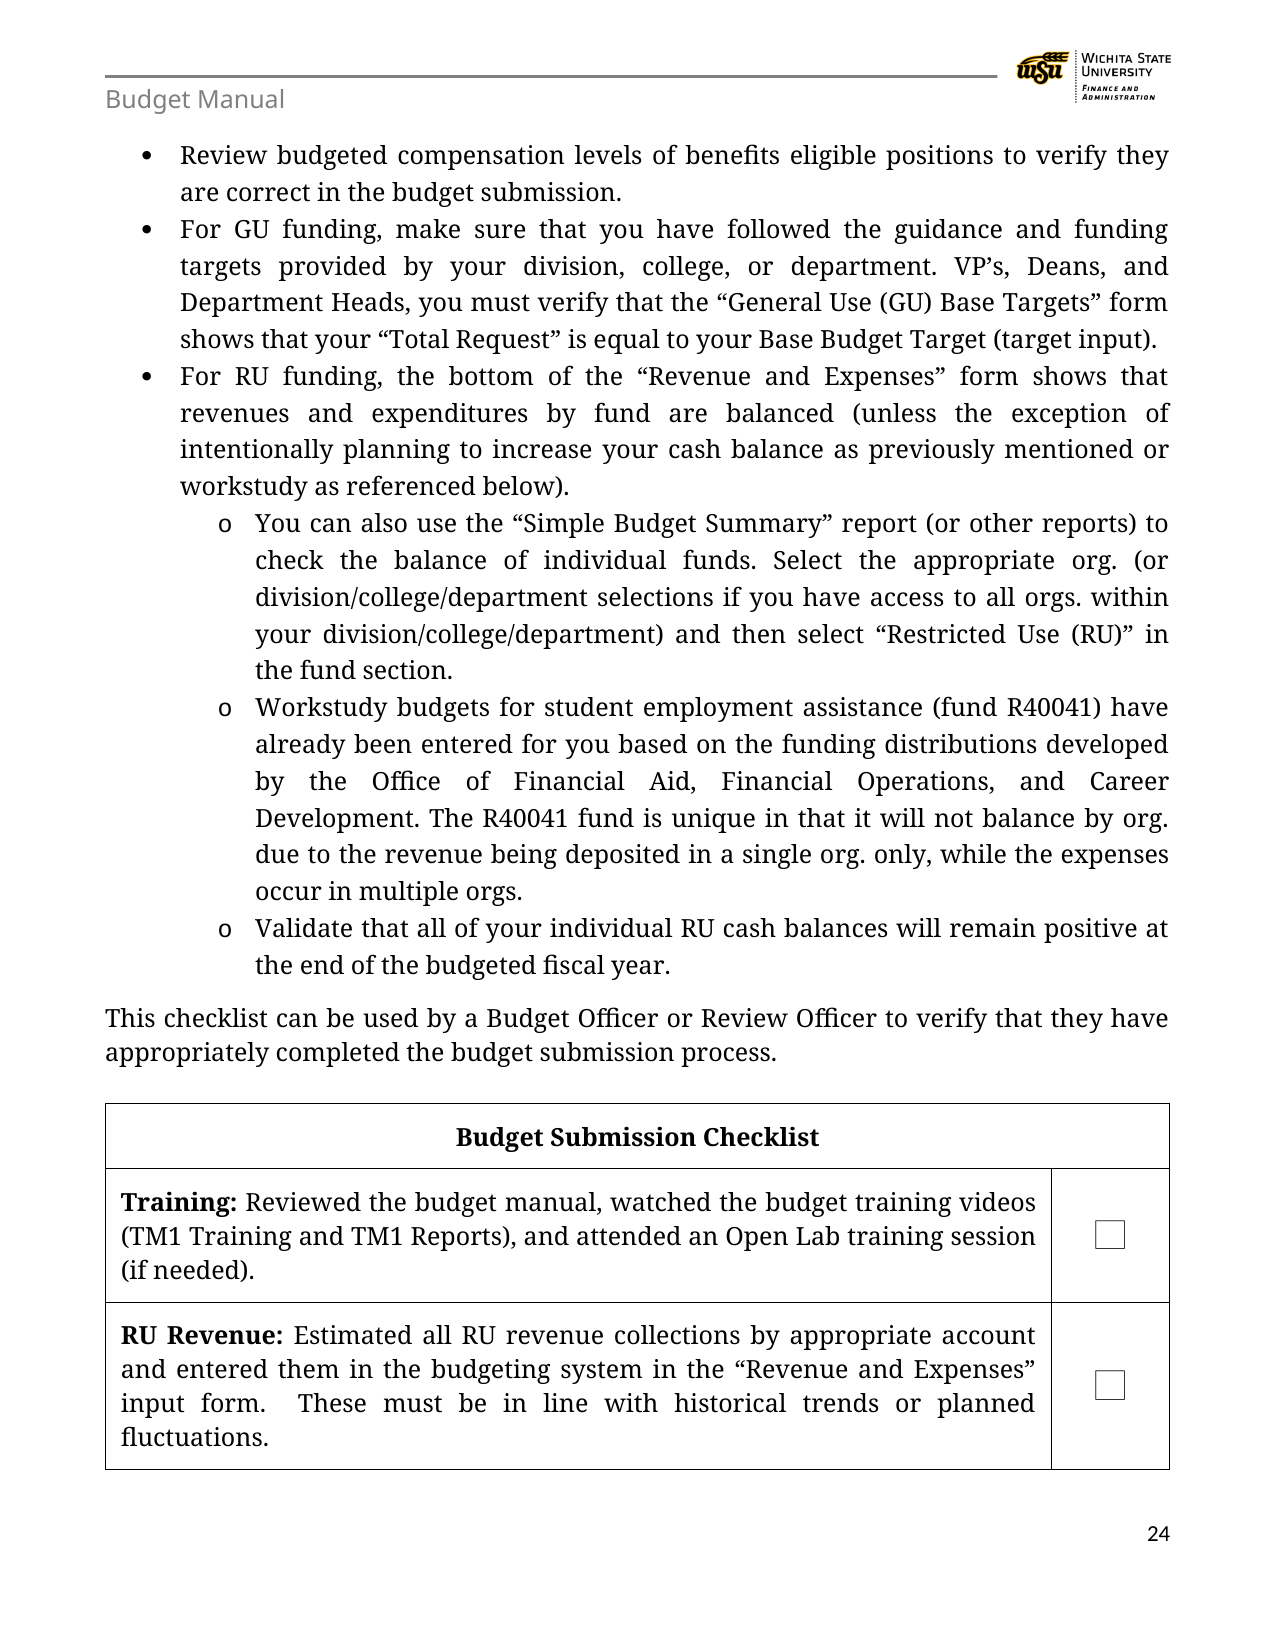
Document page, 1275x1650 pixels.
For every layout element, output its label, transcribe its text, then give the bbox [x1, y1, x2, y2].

table_header Budget Submission Checklist [106, 1104, 1169, 1168]
list For RU funding, the bottom of the “Revenue and Expenses” form shows that revenues and expenditures by fund are balanced (unless the exception of intentionally planning to increase your cash balance as previously mentioned or workstudy as referenced below). [142, 359, 1170, 503]
list You can also use the “Simple Budget Summary” report (or other reports) to check the balance of individual funds. Select the appropriate org. (or division/college/department selections if you have access to all orgs. within your division/college/department) and then select “Restricted Use (RU)” in the fund section. [217, 506, 1170, 687]
picture [1091, 1366, 1129, 1404]
list Review budgeted compensation levels of benefits eligible positions to verify they are correct in the budget submission. [142, 138, 1170, 209]
table_cell [1052, 1303, 1169, 1469]
table_cell RU Revenue: Estimated all RU revenue collections by appropriate account and entered them in the budgeting system in the “Revenue and Expenses” input form. These must be in line with historical trends or planned fluctuations. [106, 1303, 1051, 1469]
table_cell Training: Reviewed the budget manual, watched the budget training videos (TM1 Training and TM1 Reports), and attended an Open Lab training session (if needed). [106, 1169, 1051, 1302]
list Workstudy budgets for student employment assistance (fund R40041) have already been entered for you based on the funding distributions developed by the Office of Financial Aid, Financial Operations, and Career Development. The R40041 fund is unique in that it will not balance by org. due to the revenue being deposited in a single org. only, while the expenses occur in multiple orgs. [217, 690, 1170, 908]
picture [1091, 1216, 1129, 1253]
picture [996, 29, 1187, 121]
list For GU funding, make sure that you have followed the guidance and funding targets provided by your division, college, or department. VP’s, Deans, and Department Heads, you must verify that the “General Use (GU) Base Targets” form shows that your “Total Request” is equal to your Base Budget Target (target input). [142, 212, 1170, 356]
list Validate that all of your individual RU cash balances will remain positive at the end of the budgeted fiscal year. [217, 911, 1170, 982]
table_cell [1052, 1169, 1169, 1302]
text This checklist can be used by a Budget Officer or Review Officer to verify that they have appropriately completed the budget submission process. [105, 1001, 1170, 1069]
